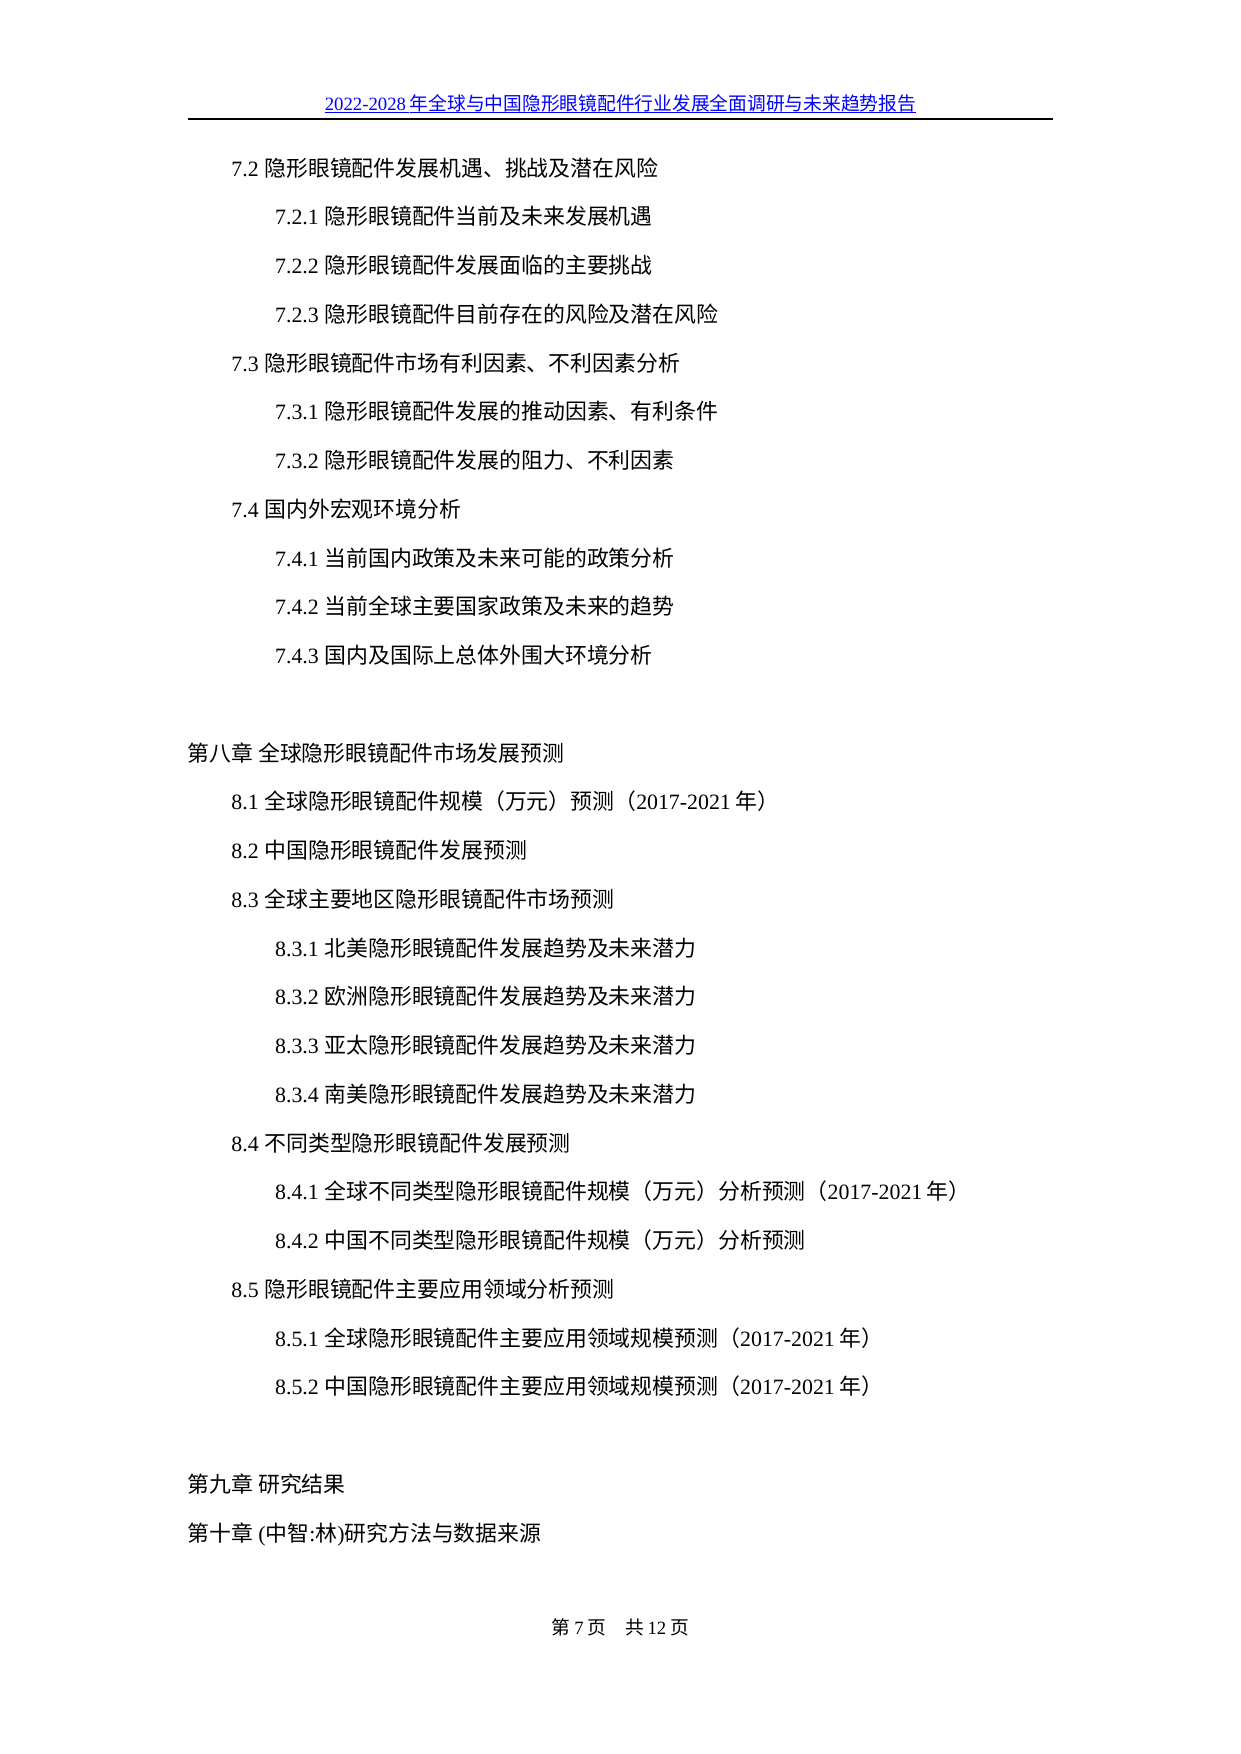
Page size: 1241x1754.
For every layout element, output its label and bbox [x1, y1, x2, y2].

text [187, 150, 1053, 1548]
